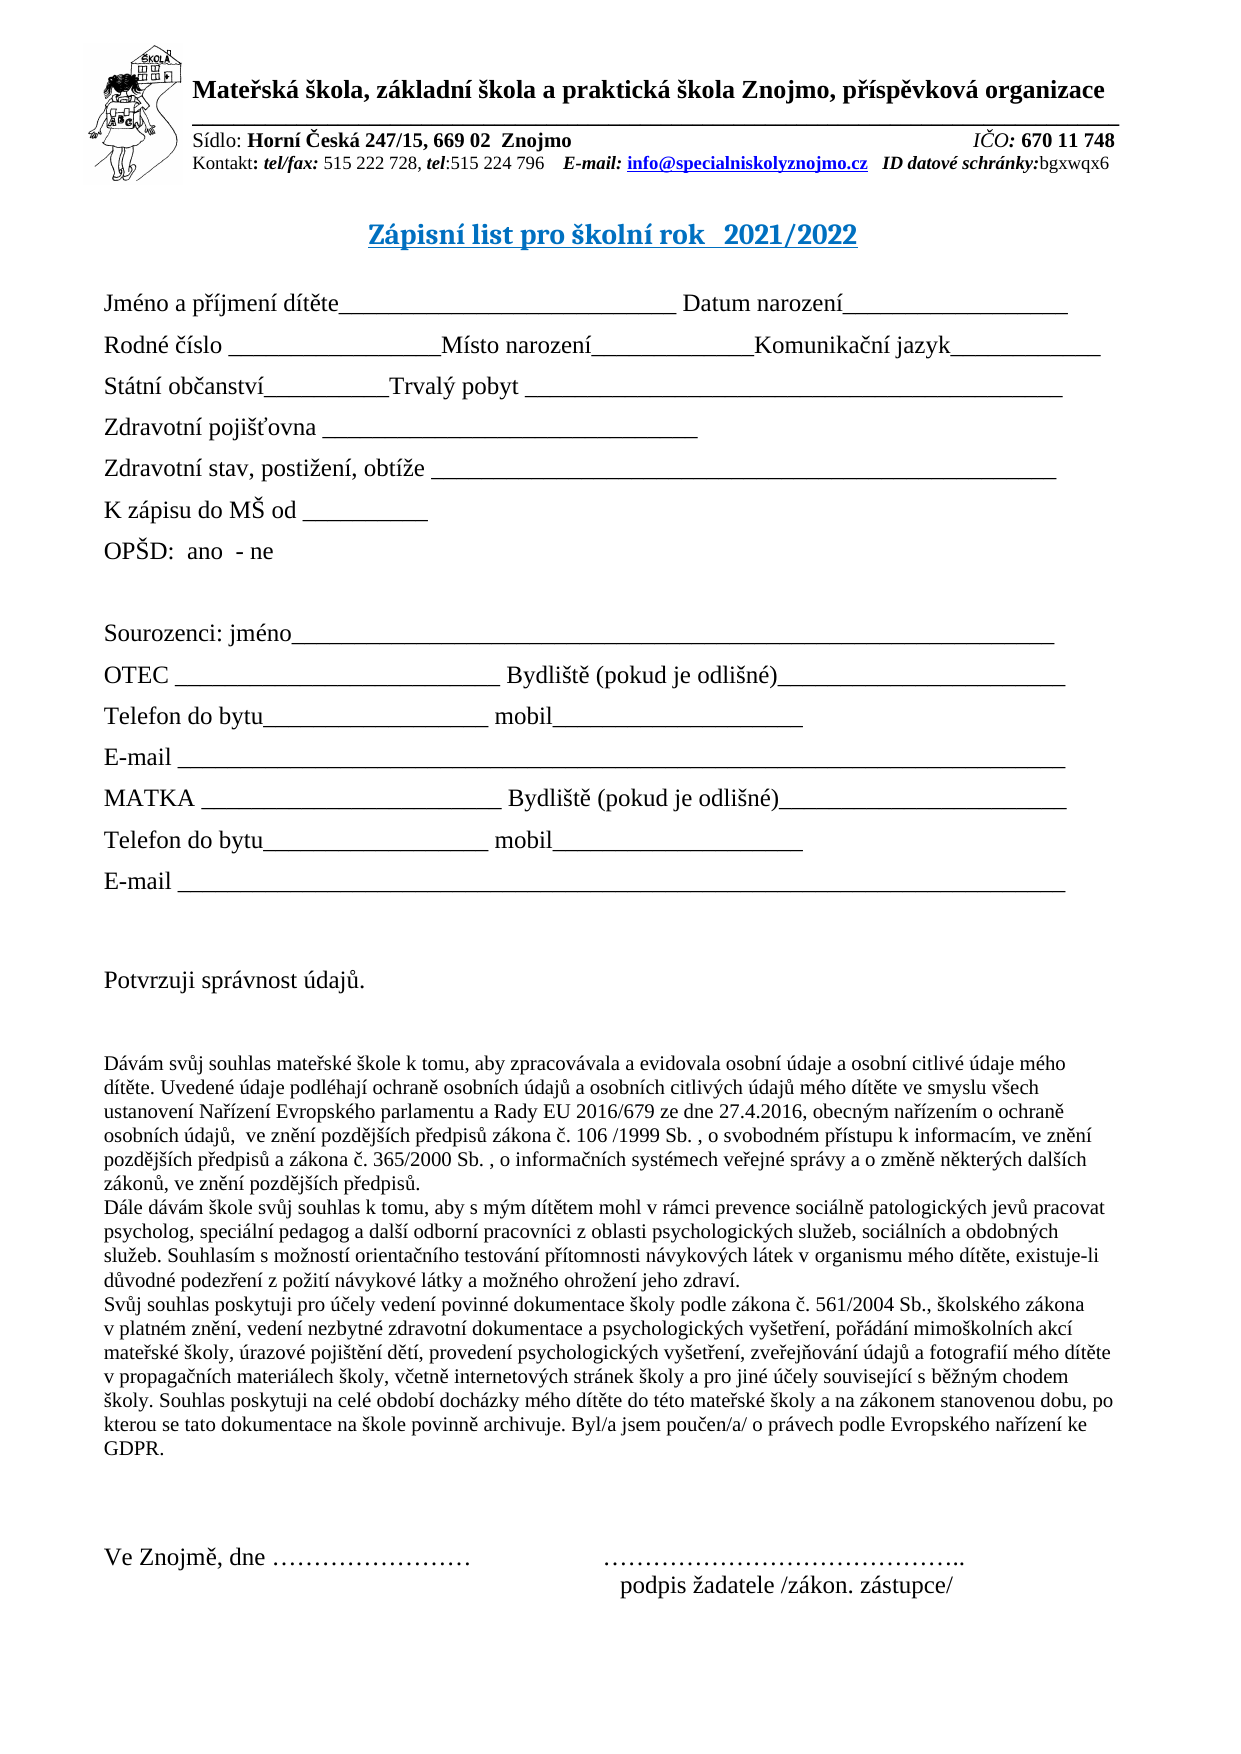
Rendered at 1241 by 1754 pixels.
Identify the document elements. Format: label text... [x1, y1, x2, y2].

text Jméno a příjmení dítěte___________________________ Datum narození__________________ [103, 288, 1122, 317]
text Telefon do bytu__________________ mobil____________________ [103, 701, 1122, 730]
text Svůj souhlas poskytuji pro účely vedení povinné dokumentace školy podle zákona č. 561/2004 Sb., školského zákona v platném znění, vedení nezbytné zdravotní dokumentace a psychologických vyšetření, pořádání mimoškolních akcí mateřské školy, úrazové pojištění dětí, provedení psychologických vyšetření, zveřejňování údajů a fotografií mého dítěte v propagačních materiálech školy, včetně internetových stránek školy a pro jiné účely související s běžným chodem školy. Souhlas poskytuji na celé období docházky mého dítěte do této mateřské školy a na zákonem stanovenou dobu, po kterou se tato dokumentace na škole povinně archivuje. Byl/a jsem poučen/a/ o právech podle Evropského nařízení ke GDPR. [103, 1292, 1122, 1460]
text Ve Znojmě, dne …………………… …………………………………….. [103, 1542, 1122, 1570]
text Dávám svůj souhlas mateřské škole k tomu, aby zpracovávala a evidovala osobní údaje a osobní citlivé údaje mého dítěte. Uvedené údaje podléhají ochraně osobních údajů a osobních citlivých údajů mého dítěte ve smyslu všech ustanovení Nařízení Evropského parlamentu a Rady EU 2016/679 ze dne 27.4.2016, obecným nařízením o ochraně osobních údajů, ve znění pozdějších předpisů zákona č. 106 /1999 Sb. , o svobodném přístupu k informacím, ve znění pozdějších předpisů a zákona č. 365/2000 Sb. , o informačních systémech veřejné správy a o změně některých dalších zákonů, ve znění pozdějších předpisů. [103, 1051, 1122, 1195]
text K zápisu do MŠ od __________ [103, 495, 1122, 523]
text Potvrzuji správnost údajů. [103, 965, 1122, 993]
text podpis žadatele /zákon. zástupce/ [103, 1570, 1122, 1599]
text OTEC __________________________ Bydliště (pokud je odlišné)_______________________ [103, 660, 1122, 688]
text Rodné číslo _________________Místo narození_____________Komunikační jazyk____________ [103, 330, 1122, 358]
text OPŠD: ano - ne [103, 536, 1122, 565]
text Zdravotní pojišťovna ______________________________ [103, 412, 1122, 441]
picture [82, 43, 183, 184]
text E-mail _______________________________________________________________________ [103, 742, 1122, 771]
text Dále dávám škole svůj souhlas k tomu, aby s mým dítětem mohl v rámci prevence sociálně patologických jevů pracovat psycholog, speciální pedagog a další odborní pracovníci z oblasti psychologických služeb, sociálních a obdobných služeb. Souhlasím s možností orientačního testování přítomnosti návykových látek v organismu mého dítěte, existuje-li důvodné podezření z požití návykové látky a možného ohrožení jeho zdraví. [103, 1195, 1122, 1292]
text Sourozenci: jméno_____________________________________________________________ [103, 618, 1122, 647]
text Zdravotní stav, postižení, obtíže __________________________________________________ [103, 453, 1122, 482]
text Telefon do bytu__________________ mobil____________________ [103, 825, 1122, 853]
subtitle Zápisní list pro školní rok 2021/2022 [103, 218, 1122, 252]
text MATKA ________________________ Bydliště (pokud je odlišné)_______________________ [103, 783, 1122, 812]
text E-mail _______________________________________________________________________ [103, 866, 1122, 895]
text Státní občanství__________Trvalý pobyt ___________________________________________ [103, 371, 1122, 400]
